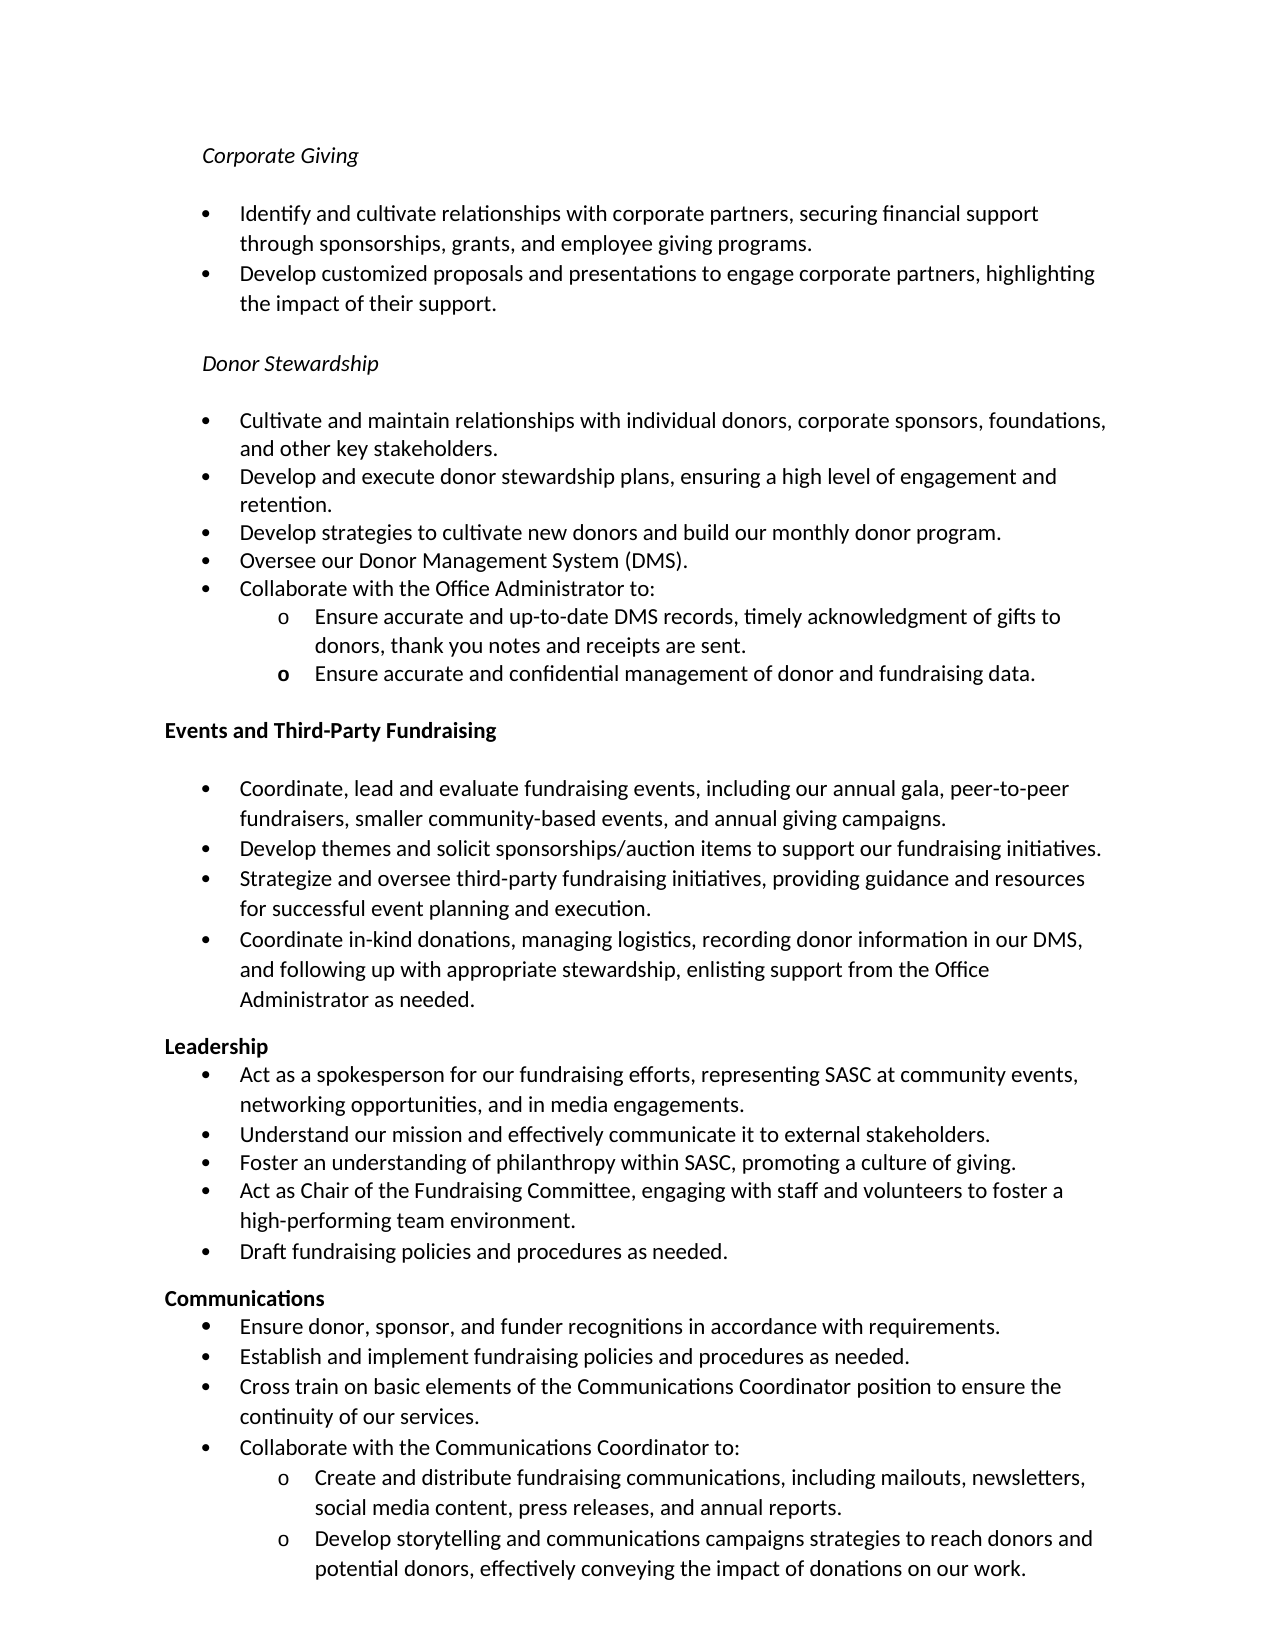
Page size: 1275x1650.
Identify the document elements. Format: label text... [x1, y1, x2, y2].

list Develop strategies to cultivate new donors and build our monthly donor program. [202, 518, 1110, 546]
list Understand our mission and effectively communicate it to external stakeholders. [202, 1120, 1110, 1148]
list Coordinate, lead and evaluate fundraising events, including our annual gala, peer-to-peer fundraisers, smaller community-based events, and annual giving campaigns. [202, 774, 1110, 832]
list Cross train on basic elements of the Communications Coordinator position to ensure the continuity of our services. [202, 1372, 1110, 1430]
list Ensure donor, sponsor, and funder recognitions in accordance with requirements. [202, 1312, 1110, 1340]
list Ensure accurate and confidential management of donor and fundraising data. [277, 659, 1110, 687]
list Collaborate with the Office Administrator to: [202, 574, 1110, 602]
text Donor Stewardship [164, 349, 1110, 377]
text Leadership [164, 1032, 1110, 1060]
list Identify and cultivate relationships with corporate partners, securing financial support through sponsorships, grants, and employee giving programs. [202, 199, 1110, 257]
list Cultivate and maintain relationships with individual donors, corporate sponsors, foundations, and other key stakeholders. [202, 406, 1110, 462]
list Draft fundraising policies and procedures as needed. [202, 1237, 1110, 1265]
list Develop and execute donor stewardship plans, ensuring a high level of engagement and retention. [202, 462, 1110, 518]
list Strategize and oversee third-party fundraising initiatives, providing guidance and resources for successful event planning and execution. [202, 864, 1110, 922]
list Ensure accurate and up-to-date DMS records, timely acknowledgment of gifts to donors, thank you notes and receipts are sent. [277, 602, 1110, 659]
list Coordinate in-kind donations, managing logistics, recording donor information in our DMS, and following up with appropriate stewardship, enlisting support from the Office Administrator as needed. [202, 925, 1110, 1013]
list Foster an understanding of philanthropy within SASC, promoting a culture of giving. [202, 1148, 1110, 1176]
list Establish and implement fundraising policies and procedures as needed. [202, 1342, 1110, 1370]
list Develop customized proposals and presentations to engage corporate partners, highlighting the impact of their support. [202, 259, 1110, 317]
list Create and distribute fundraising communications, including mailouts, newsletters, social media content, press releases, and annual reports. [277, 1463, 1110, 1522]
text Corporate Giving [202, 142, 1110, 170]
list Act as a spokesperson for our fundraising efforts, representing SASC at community events, networking opportunities, and in media engagements. [202, 1060, 1110, 1118]
list Oversee our Donor Management System (DMS). [202, 546, 1110, 574]
text Events and Third-Party Fundraising [164, 716, 1110, 744]
list Develop storytelling and communications campaigns strategies to reach donors and potential donors, effectively conveying the impact of donations on our work. [277, 1524, 1110, 1582]
list Develop themes and solicit sponsorships/auction items to support our fundraising initiatives. [202, 834, 1110, 862]
list Act as Chair of the Fundraising Committee, engaging with staff and volunteers to foster a high-performing team environment. [202, 1176, 1110, 1235]
list Collaborate with the Communications Coordinator to: [202, 1433, 1110, 1461]
text Communications [164, 1284, 1110, 1312]
